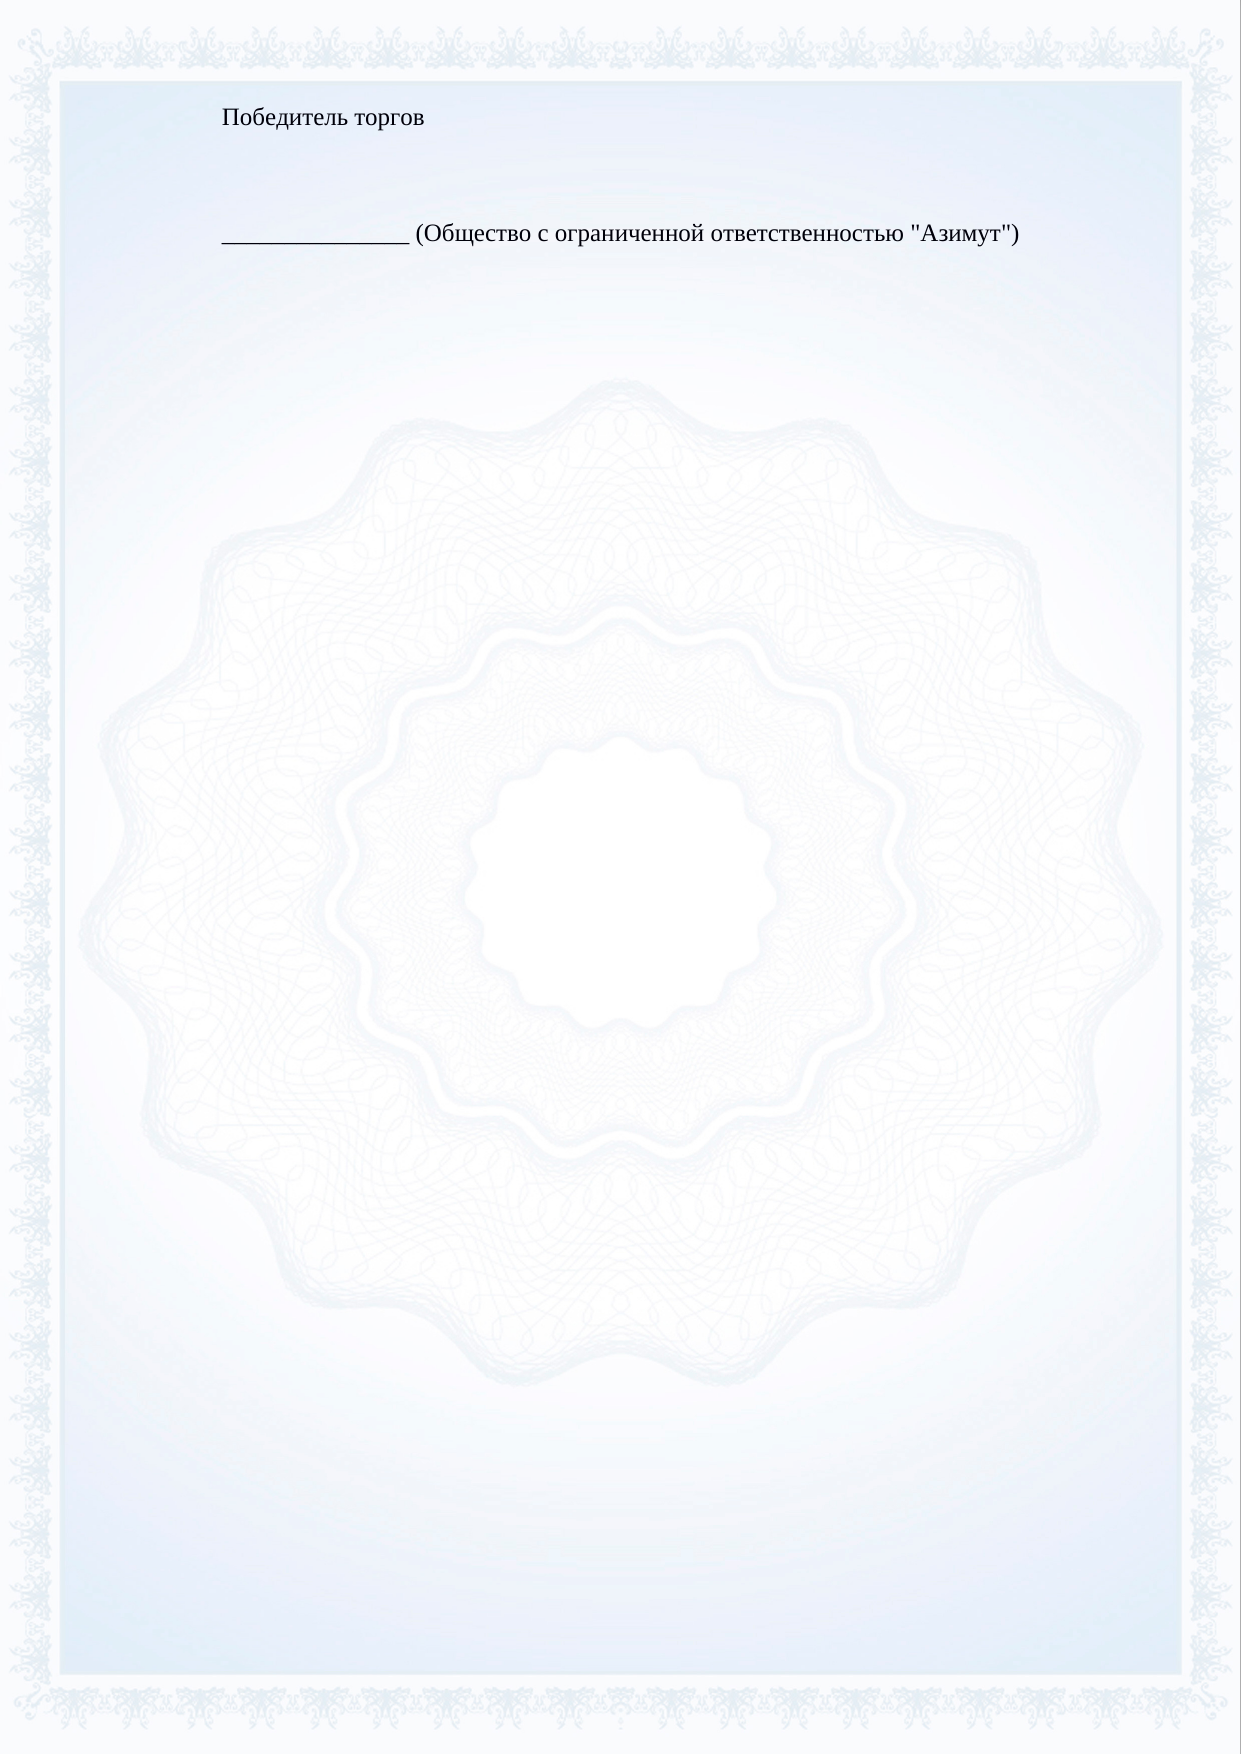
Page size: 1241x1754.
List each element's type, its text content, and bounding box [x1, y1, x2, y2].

text _______________ (Общество с ограниченной ответственностью "Азимут") [177, 218, 1122, 247]
text Победитель торгов [177, 102, 1122, 131]
picture [0, 0, 1241, 1754]
